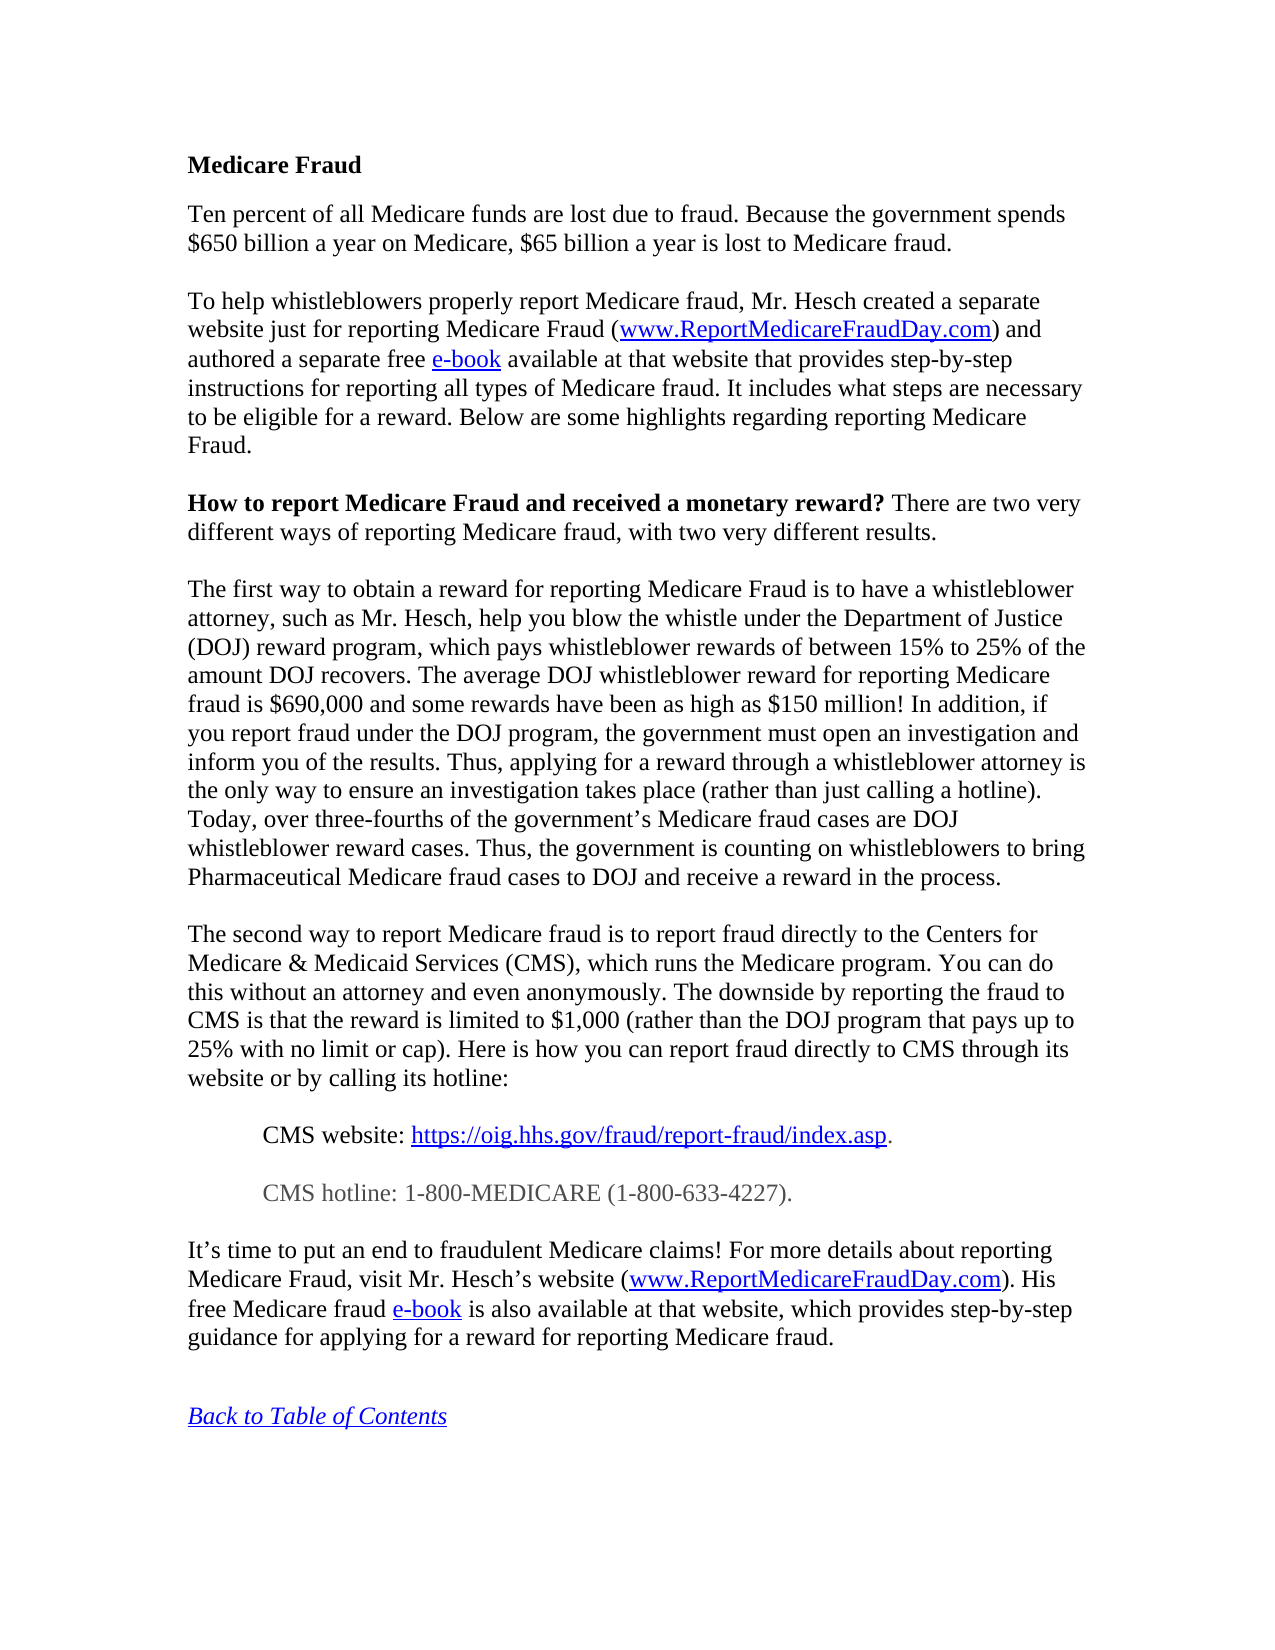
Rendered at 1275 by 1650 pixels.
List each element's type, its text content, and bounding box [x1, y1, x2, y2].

text The first way to obtain a reward for reporting Medicare Fraud is to have a whistleblower attorney, such as Mr. Hesch, help you blow the whistle under the Department of Justice (DOJ) reward program, which pays whistleblower rewards of between 15% to 25% of the amount DOJ recovers. The average DOJ whistleblower reward for reporting Medicare fraud is $690,000 and some rewards have been as high as $150 million! In addition, if you report fraud under the DOJ program, the government must open an investigation and inform you of the results. Thus, applying for a reward through a whistleblower attorney is the only way to ensure an investigation takes place (rather than just calling a hotline). Today, over three-fourths of the government’s Medicare fraud cases are DOJ whistleblower reward cases. Thus, the government is counting on whistleblowers to bring Pharmaceutical Medicare fraud cases to DOJ and receive a reward in the process. [187, 574, 1087, 890]
text It’s time to put an end to fraudulent Medicare claims! For more details about reporting Medicare Fraud, visit Mr. Hesch’s website (www.ReportMedicareFraudDay.com). His free Medicare fraud e-book is also available at that website, which provides step-by-step guidance for applying for a reward for reporting Medicare fraud. [187, 1235, 1087, 1351]
text Medicare Fraud [187, 150, 1087, 179]
text Ten percent of all Medicare funds are lost due to fraud. Because the government spends $650 billion a year on Medicare, $65 billion a year is lost to Medicare fraud. [187, 199, 1087, 257]
text CMS hotline: 1-800-MEDICARE (1-800-633-4227). [187, 1178, 1087, 1207]
text To help whistleblowers properly report Medicare fraud, Mr. Hesch created a separate website just for reporting Medicare Fraud (www.ReportMedicareFraudDay.com) and authored a separate free e-book available at that website that provides step-by-step instructions for reporting all types of Medicare fraud. It includes what steps are necessary to be eligible for a reward. Below are some highlights regarding reporting Medicare Fraud. [187, 286, 1087, 459]
text How to report Medicare Fraud and received a monetary reward? There are two very different ways of reporting Medicare fraud, with two very different results. [187, 488, 1087, 545]
text The second way to report Medicare fraud is to report fraud directly to the Centers for Medicare & Medicaid Services (CMS), which runs the Medicare program. You can do this without an attorney and even anonymously. The downside by reporting the fraud to CMS is that the reward is limited to $1,000 (rather than the DOJ program that pays up to 25% with no limit or cap). Here is how you can report fraud directly to CMS through its website or by calling its hotline: [187, 919, 1087, 1092]
text Back to Table of Contents [187, 1401, 1087, 1429]
text CMS website: https://oig.hhs.gov/fraud/report-fraud/index.asp. [187, 1120, 1087, 1149]
